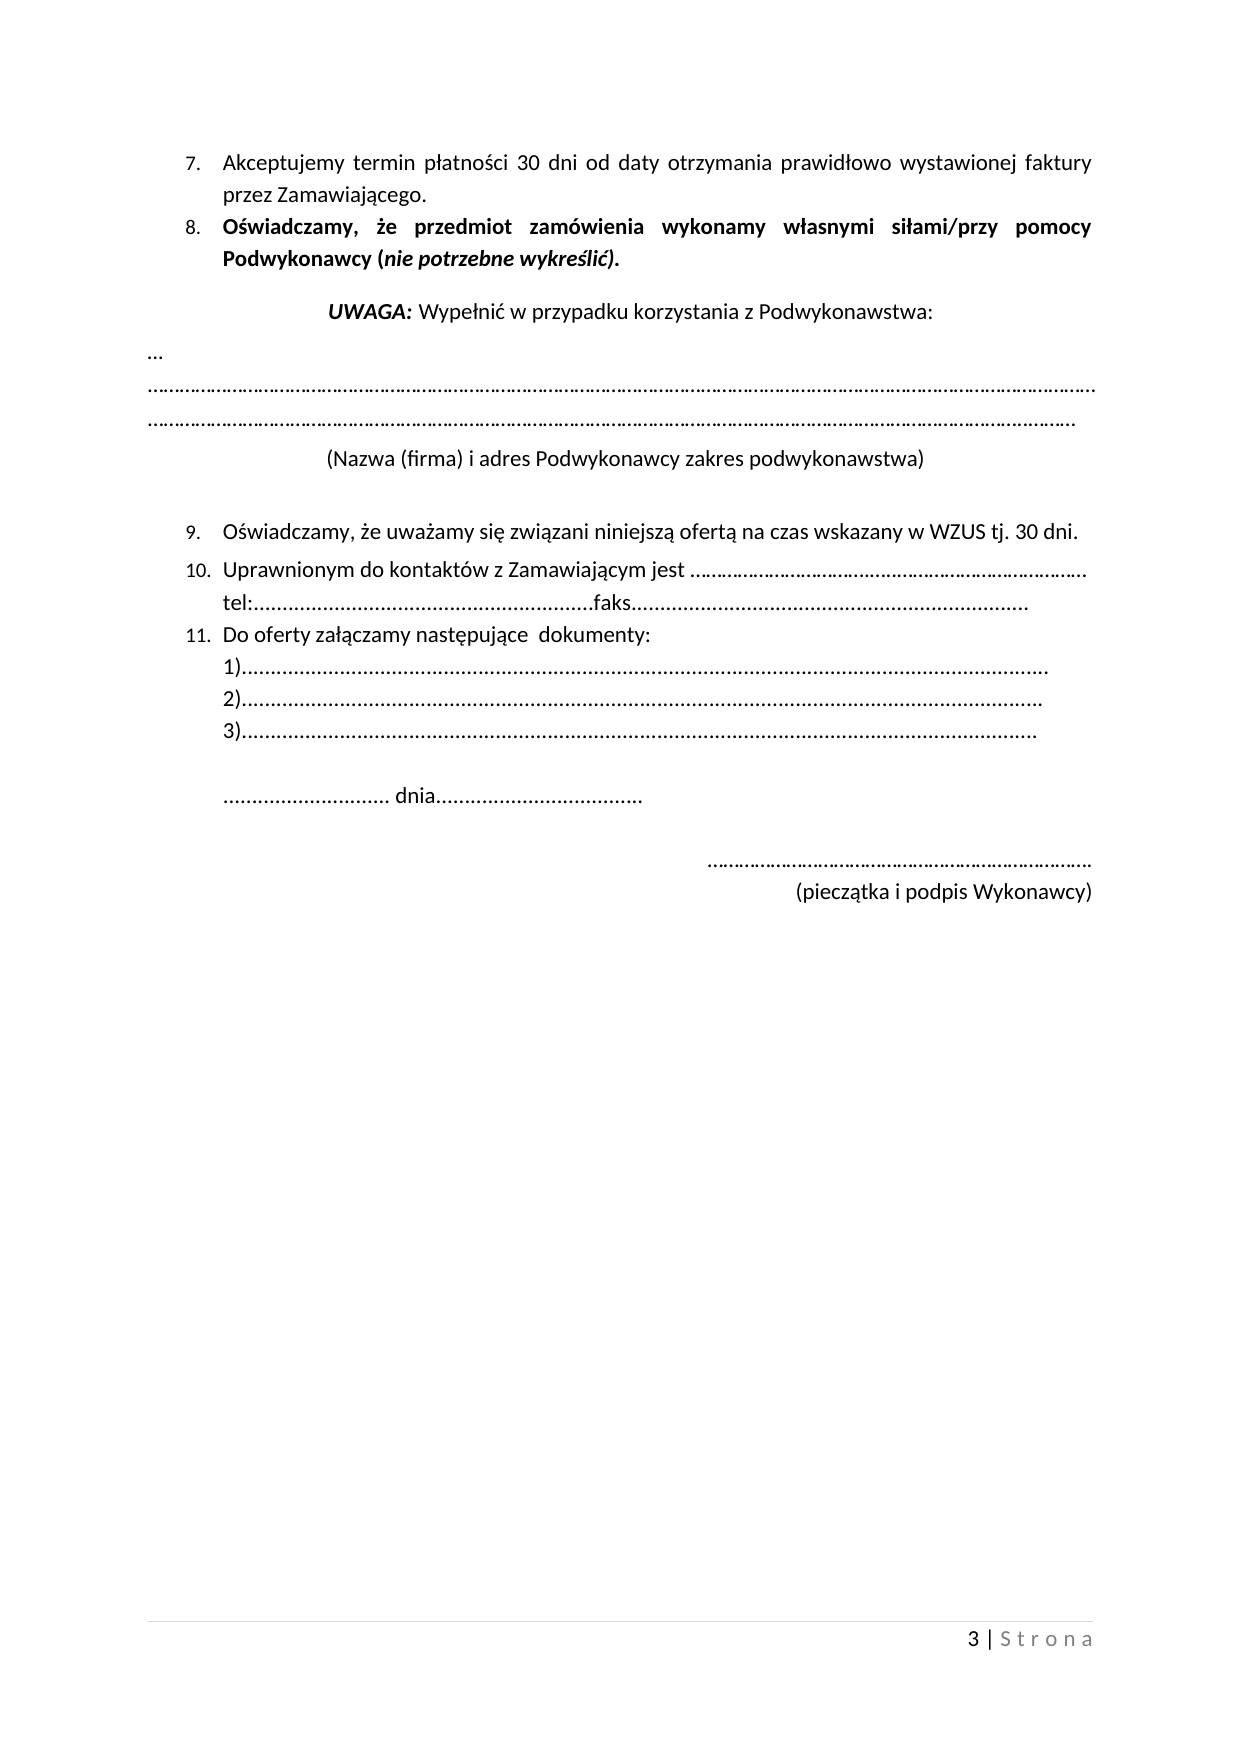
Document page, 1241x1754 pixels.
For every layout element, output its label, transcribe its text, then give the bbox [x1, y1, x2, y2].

list tel:...........................................................faks..................................................................... [223, 588, 1093, 616]
list Akceptujemy termin płatności 30 dni od daty otrzymania prawidłowo wystawionej faktury przez Zamawiającego. [185, 148, 1093, 208]
list ............................. dnia.................................... [223, 781, 1093, 809]
list Uprawnionym do kontaktów z Zamawiającym jest …………………………….…..……………………………… [185, 556, 1093, 584]
list 2)........................................................................................................................................... [223, 684, 1093, 712]
list Oświadczamy, że przedmiot zamówienia wykonamy własnymi siłami/przy pomocy Podwykonawcy (nie potrzebne wykreślić). [185, 212, 1093, 272]
text ……………………………………………………………………………………………………………………………………………………………………………………………………………………………………………………………………………………………………………………..……… [148, 337, 1104, 432]
text (Nazwa (firma) i adres Podwykonawcy zakres podwykonawstwa) [148, 444, 1104, 505]
list 3).......................................................................................................................................... [223, 717, 1093, 744]
list Oświadczamy, że uważamy się związani niniejszą ofertą na czas wskazany w WZUS tj. 30 dni. [185, 517, 1104, 545]
list Do oferty załączamy następujące dokumenty: [185, 620, 1093, 648]
list 1)............................................................................................................................................ [223, 652, 1093, 680]
text UWAGA: Wypełnić w przypadku korzystania z Podwykonawstwa: [148, 297, 1104, 325]
list ………………………………………………………………. (pieczątka i podpis Wykonawcy) [223, 845, 1093, 906]
